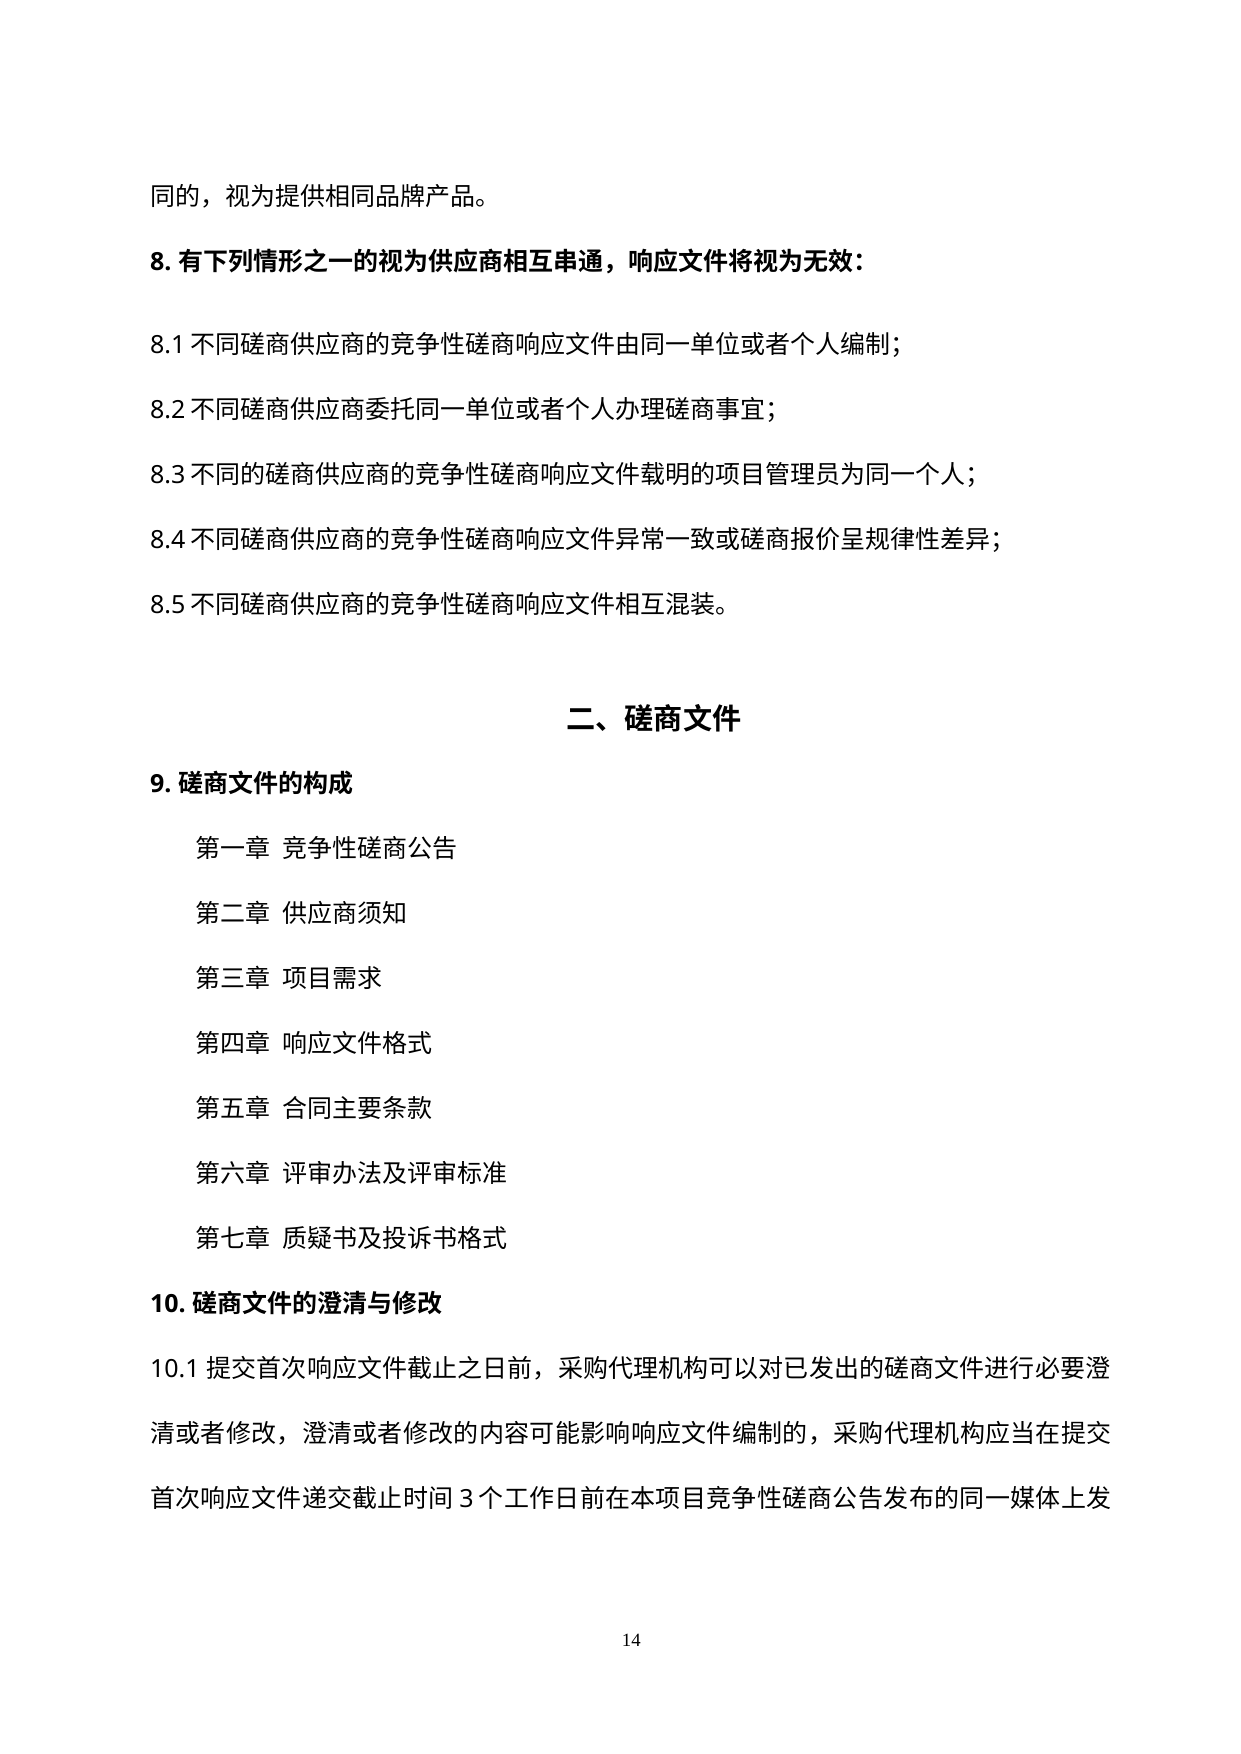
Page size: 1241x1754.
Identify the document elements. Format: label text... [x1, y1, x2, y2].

text 8.3不同的磋商供应商的竞争性磋商响应文件载明的项目管理员为同一个人； [150, 440, 1112, 505]
text 二、磋商文件 [150, 684, 1112, 749]
text 第一章 竞争性磋商公告 [150, 814, 1112, 879]
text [150, 162, 1112, 227]
text 8.2不同磋商供应商委托同一单位或者个人办理磋商事宜； [150, 375, 1112, 440]
text 第六章 评审办法及评审标准 [150, 1139, 1112, 1204]
text 8.4不同磋商供应商的竞争性磋商响应文件异常一致或磋商报价呈规律性差异； [150, 505, 1112, 570]
text 10. 磋商文件的澄清与修改 [150, 1269, 1112, 1334]
text 第三章 项目需求 [150, 944, 1112, 1009]
text 8.1不同磋商供应商的竞争性磋商响应文件由同一单位或者个人编制； [150, 310, 1112, 375]
text 第七章 质疑书及投诉书格式 [150, 1204, 1112, 1269]
text 8.5不同磋商供应商的竞争性磋商响应文件相互混装。 [150, 570, 1112, 635]
text 8. 有下列情形之一的视为供应商相互串通，响应文件将视为无效： [150, 227, 1112, 292]
text 第五章 合同主要条款 [150, 1074, 1112, 1139]
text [150, 1334, 1112, 1529]
text 9. 磋商文件的构成 [150, 749, 1112, 814]
text 第二章 供应商须知 [150, 879, 1112, 944]
text 第四章 响应文件格式 [150, 1009, 1112, 1074]
